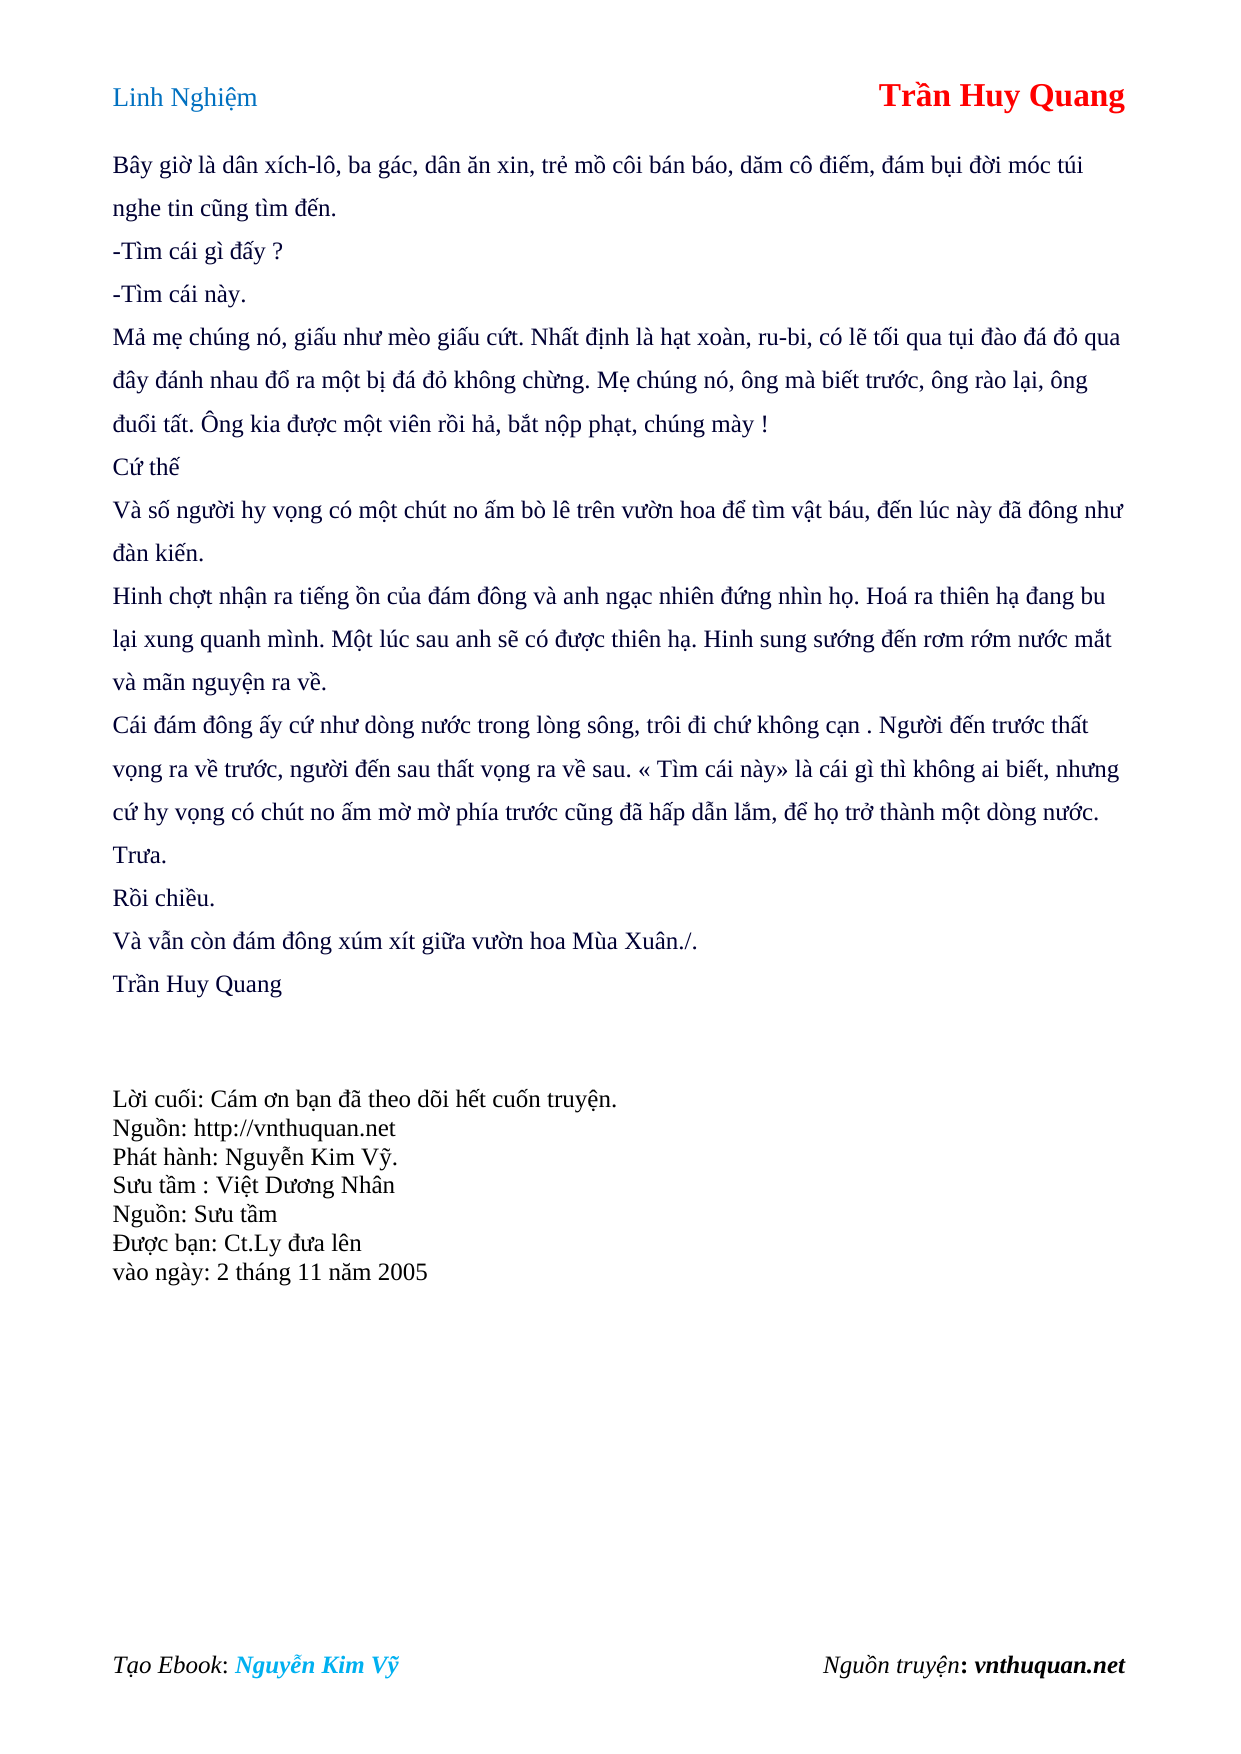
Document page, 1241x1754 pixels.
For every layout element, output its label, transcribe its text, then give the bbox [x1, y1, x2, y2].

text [112, 150, 1128, 1041]
text Lời cuối: Cám ơn bạn đã theo dõi hết cuốn truyện. Nguồn: http://vnthuquan.net Phát hành: Nguyễn Kim Vỹ. Sưu tầm : Việt Dương Nhân Nguồn: Sưu tầm Được bạn: Ct.Ly đưa lên vào ngày: 2 tháng 11 năm 2005 [112, 1056, 1128, 1286]
